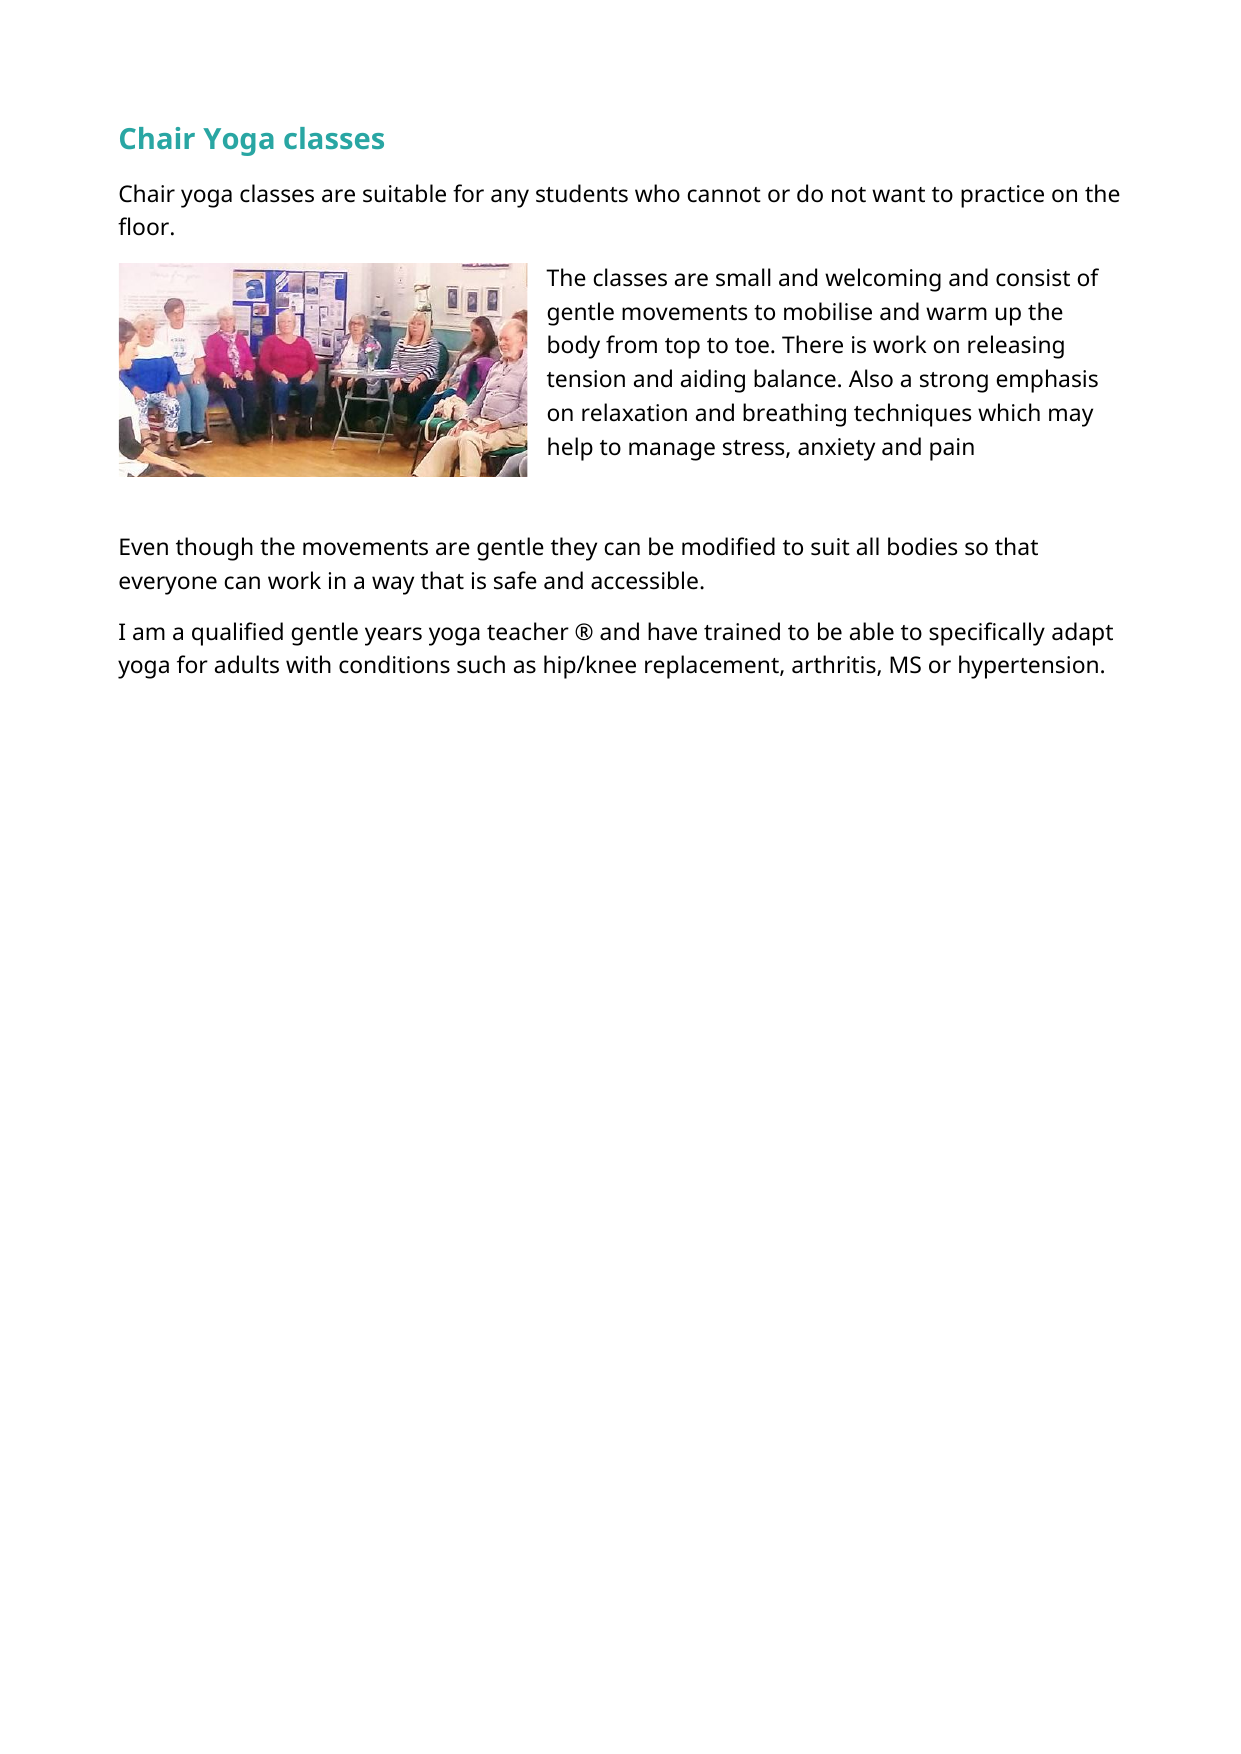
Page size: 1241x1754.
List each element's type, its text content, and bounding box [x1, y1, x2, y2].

text Even though the movements are gentle they can be modified to suit all bodies so that everyone can work in a way that is safe and accessible. [118, 531, 1122, 596]
picture [118, 263, 528, 478]
text Chair Yoga classes [118, 118, 1122, 158]
text Chair yoga classes are suitable for any students who cannot or do not want to practice on the floor. [118, 178, 1122, 243]
text I am a qualified gentle years yoga teacher ® and have trained to be able to specifically adapt yoga for adults with conditions such as hip/knee replacement, arthritis, MS or hypertension. [118, 616, 1122, 681]
